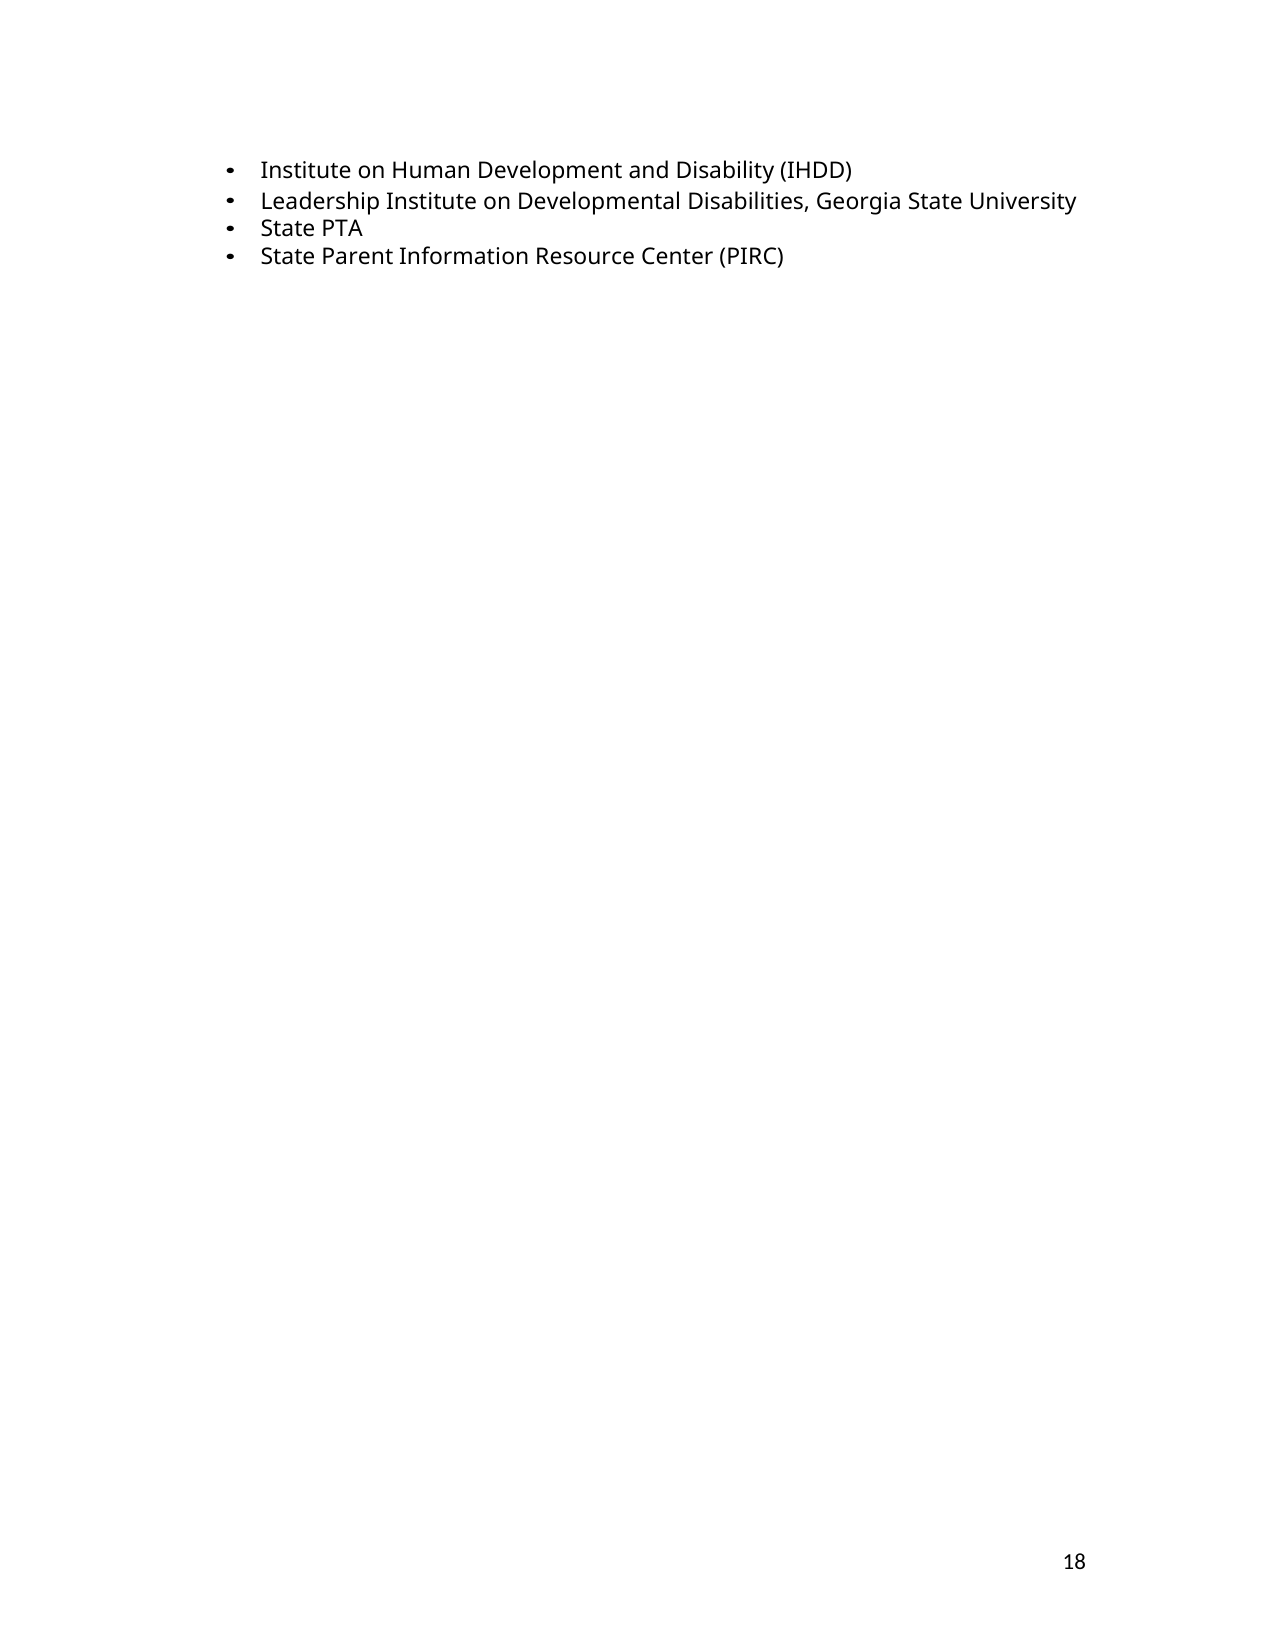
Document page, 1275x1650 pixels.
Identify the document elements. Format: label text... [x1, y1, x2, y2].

text • Leadership Institute on Developmental Disabilities, Georgia State University [225, 185, 1102, 213]
text • State Parent Information Resource Center (PIRC) [225, 241, 1102, 268]
text • State PTA [225, 213, 1102, 241]
text • Institute on Human Development and Disability (IHDD) [225, 154, 1102, 185]
